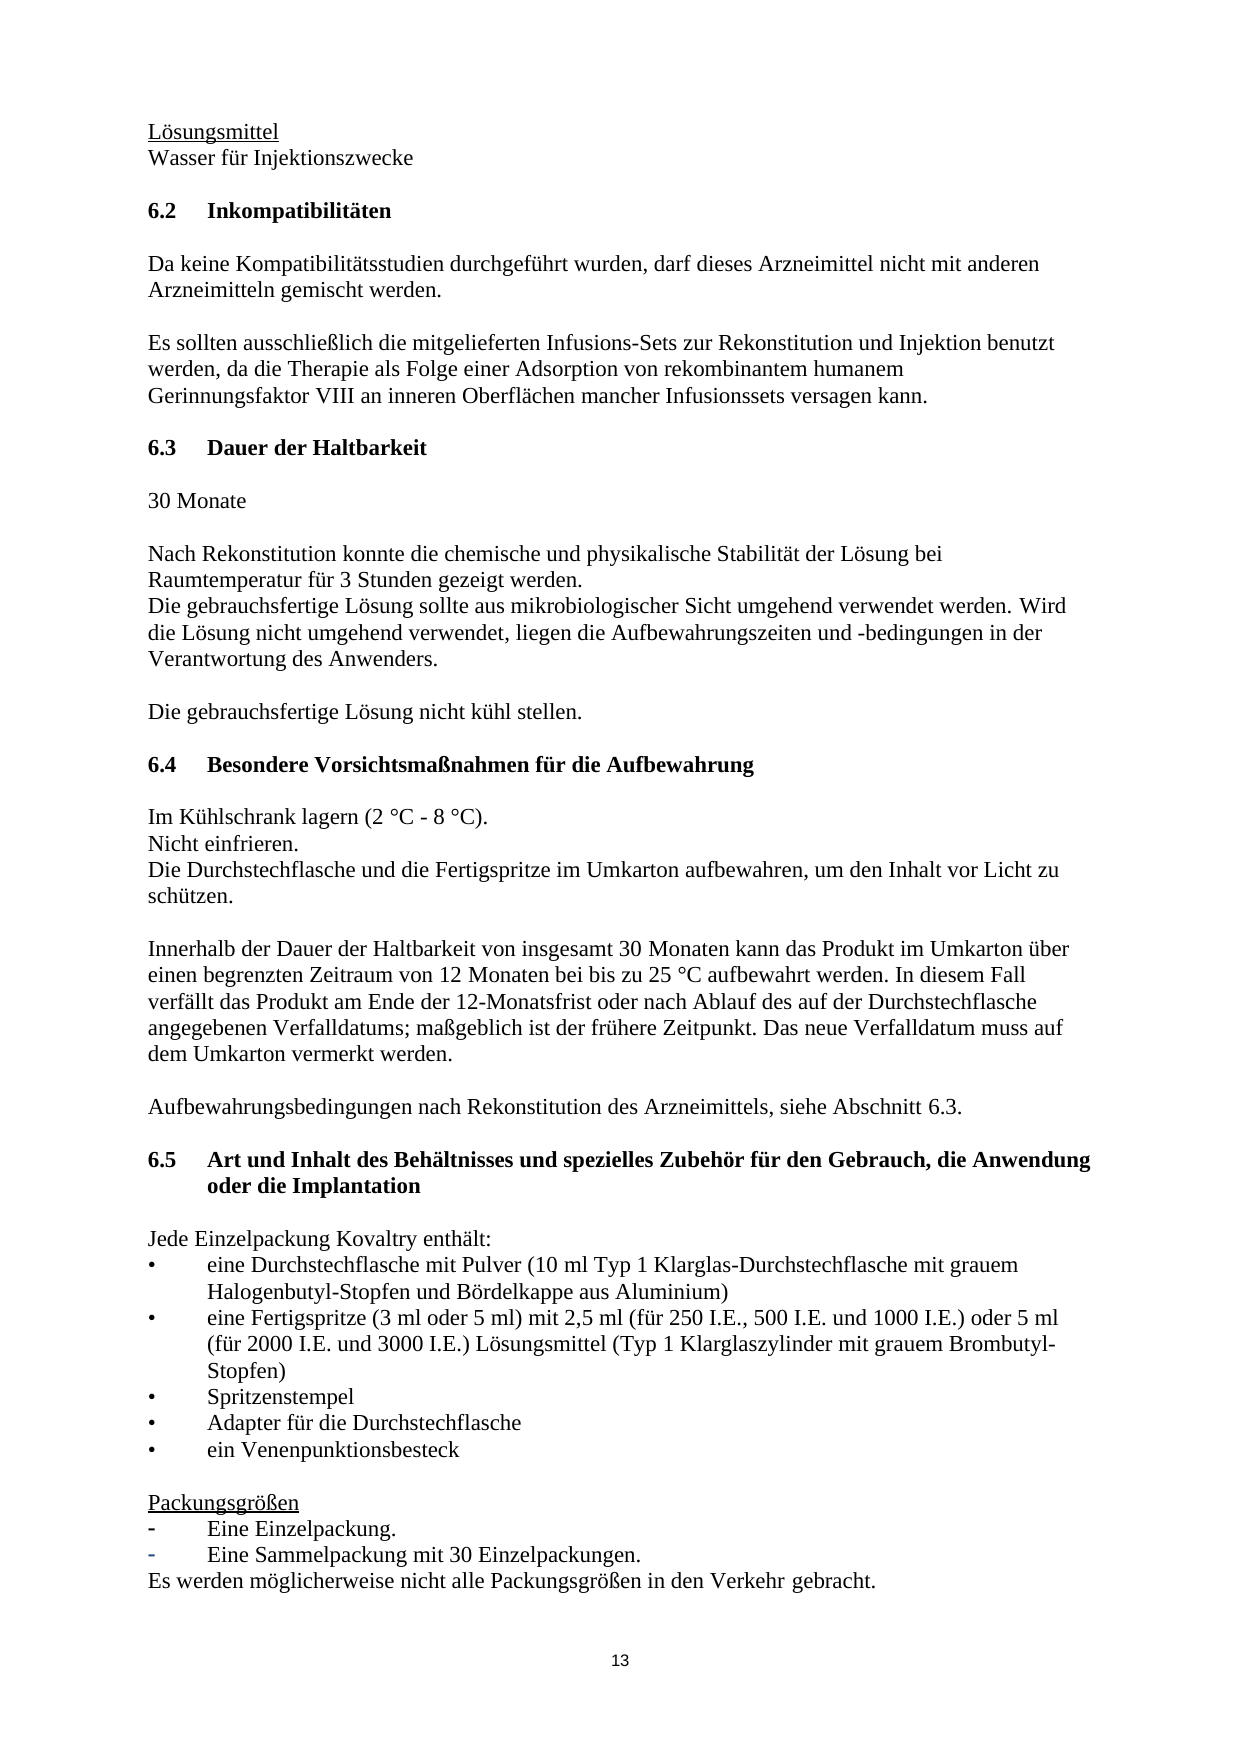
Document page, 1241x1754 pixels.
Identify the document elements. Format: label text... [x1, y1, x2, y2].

text Lösungsmittel [148, 118, 1092, 144]
text Es sollten ausschließlich die mitgelieferten Infusions-Sets zur Rekonstitution und Injektion benutzt werden, da die Therapie als Folge einer Adsorption von rekombinantem humanem Gerinnungsfaktor VIII an inneren Oberflächen mancher Infusionssets versagen kann. [148, 329, 1092, 408]
text Die gebrauchsfertige Lösung nicht kühl stellen. [148, 698, 1092, 724]
list eine Durchstechflasche mit Pulver (10 ml Typ 1 Klarglas-Durchstechflasche mit grauem Halogenbutyl-Stopfen und Bördelkappe aus Aluminium) [148, 1251, 1092, 1304]
text Im Kühlschrank lagern (2 °C - 8 °C). [148, 803, 1092, 830]
text Nach Rekonstitution konnte die chemische und physikalische Stabilität der Lösung bei Raumtemperatur für 3 Stunden gezeigt werden. [148, 540, 1092, 592]
list ein Venenpunktionsbesteck [148, 1436, 1092, 1462]
text 6.2 Inkompatibilitäten [148, 197, 1092, 223]
text 30 Monate [148, 487, 1092, 513]
text Packungsgrößen [148, 1488, 1092, 1515]
text Die gebrauchsfertige Lösung sollte aus mikrobiologischer Sicht umgehend verwendet werden. Wird die Lösung nicht umgehend verwendet, liegen die Aufbewahrungszeiten und -bedingungen in der Verantwortung des Anwenders. [148, 592, 1092, 672]
text Die Durchstechflasche und die Fertigspritze im Umkarton aufbewahren, um den Inhalt vor Licht zu schützen. [148, 856, 1092, 909]
text Wasser für Injektionszwecke [148, 144, 1092, 171]
text Jede Einzelpackung Kovaltry enthält: [148, 1225, 1092, 1251]
list Adapter für die Durchstechflasche [148, 1409, 1092, 1436]
text Innerhalb der Dauer der Haltbarkeit von insgesamt 30 Monaten kann das Produkt im Umkarton über einen begrenzten Zeitraum von 12 Monaten bei bis zu 25 °C aufbewahrt werden. In diesem Fall verfällt das Produkt am Ende der 12-Monatsfrist oder nach Ablauf des auf der Durchstechflasche angegebenen Verfalldatums; maßgeblich ist der frühere Zeitpunkt. Das neue Verfalldatum muss auf dem Umkarton vermerkt werden. [148, 935, 1092, 1067]
list Eine Einzelpackung. [148, 1515, 1092, 1541]
text Nicht einfrieren. [148, 830, 1092, 856]
text Es werden möglicherweise nicht alle Packungsgrößen in den Verkehr gebracht. [148, 1568, 1092, 1594]
text Aufbewahrungsbedingungen nach Rekonstitution des Arzneimittels, siehe Abschnitt 6.3. [148, 1093, 1092, 1119]
text 6.5 Art und Inhalt des Behältnisses und spezielles Zubehör für den Gebrauch, die Anwendung oder die Implantation [148, 1146, 1092, 1199]
list eine Fertigspritze (3 ml oder 5 ml) mit 2,5 ml (für 250 I.E., 500 I.E. und 1000 I.E.) oder 5 ml (für 2000 I.E. und 3000 I.E.) Lösungsmittel (Typ 1 Klarglaszylinder mit grauem Brombutyl-Stopfen) [148, 1304, 1092, 1383]
list Eine Sammelpackung mit 30 Einzelpackungen. [148, 1541, 1092, 1568]
text 6.3 Dauer der Haltbarkeit [148, 434, 1092, 461]
list Spritzenstempel [148, 1383, 1092, 1409]
text Da keine Kompatibilitätsstudien durchgeführt wurden, darf dieses Arzneimittel nicht mit anderen Arzneimitteln gemischt werden. [148, 250, 1092, 303]
text 6.4 Besondere Vorsichtsmaßnahmen für die Aufbewahrung [148, 751, 1092, 777]
